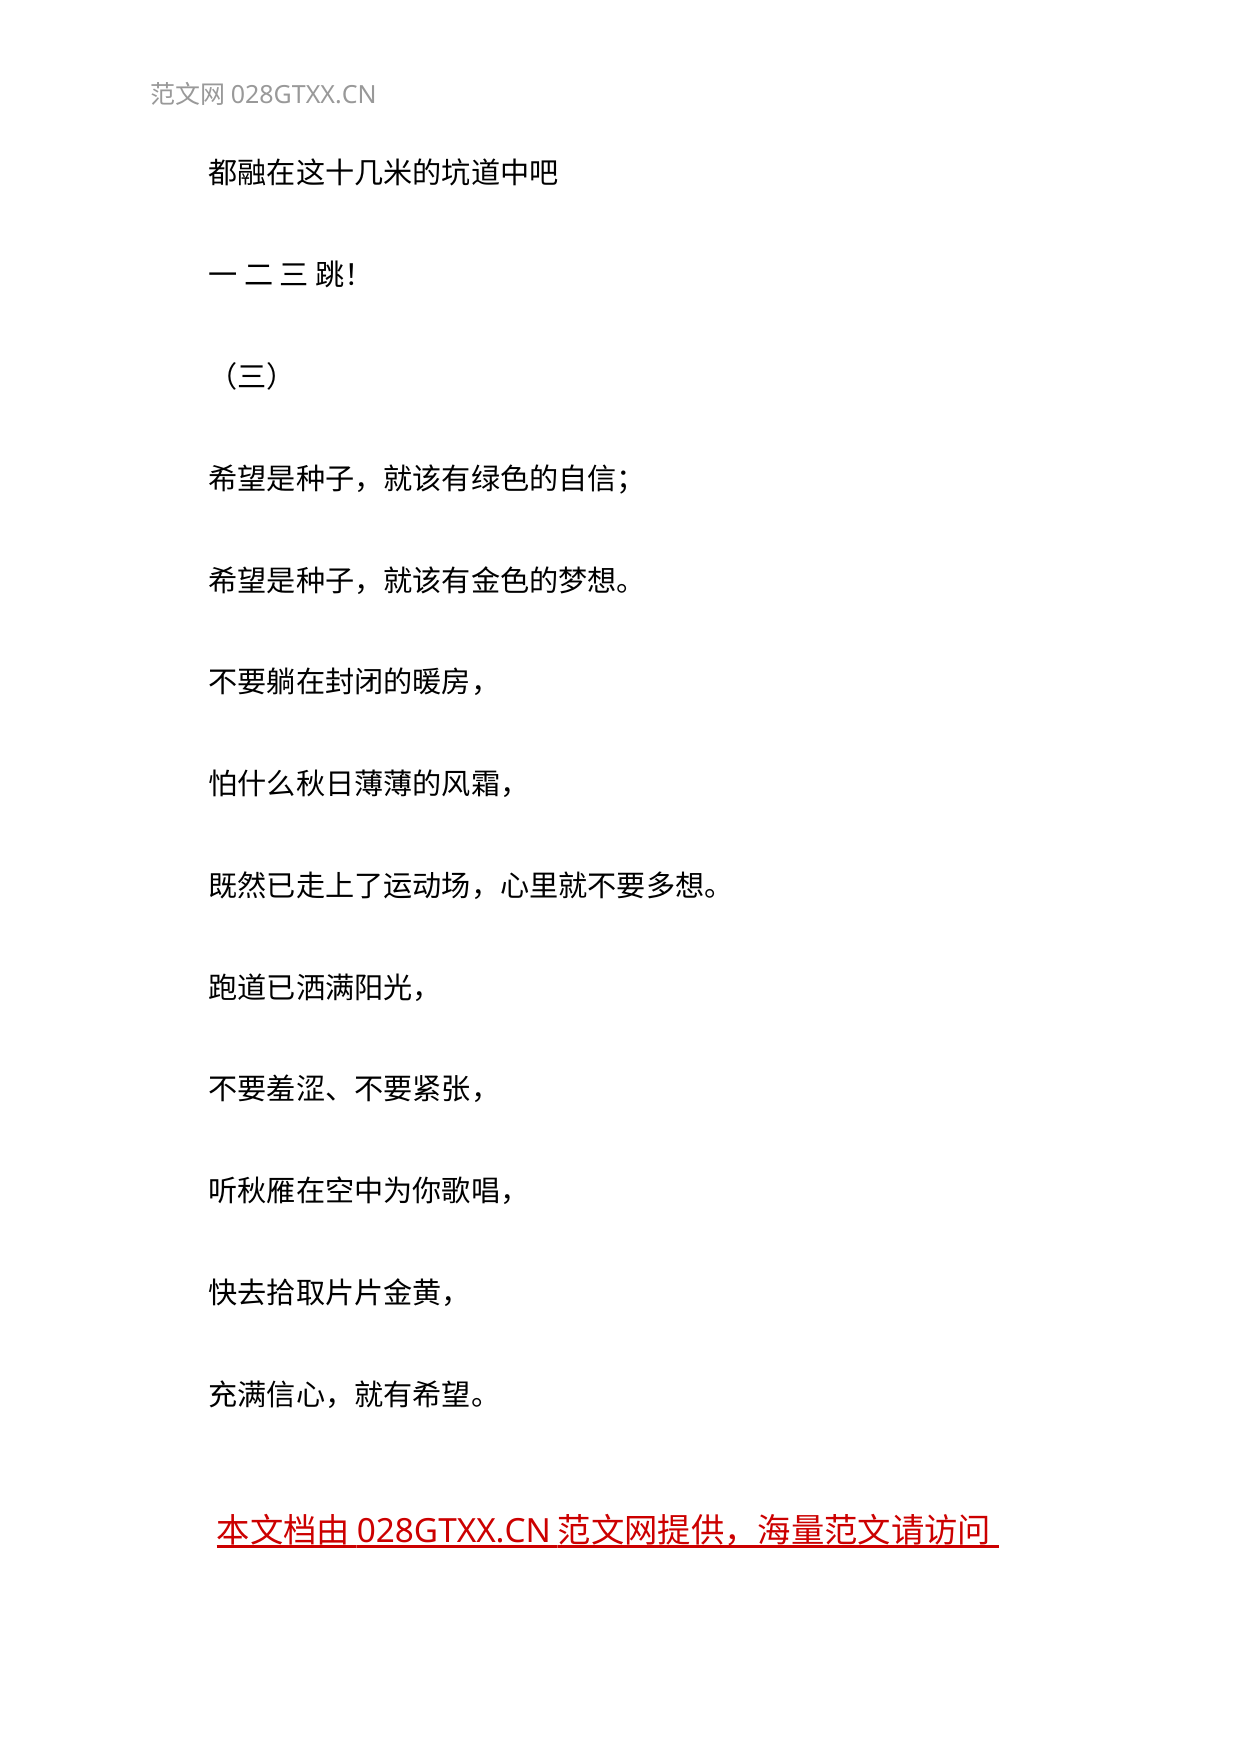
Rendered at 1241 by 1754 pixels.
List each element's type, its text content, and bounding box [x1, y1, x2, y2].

text 希望是种子，就该有绿色的自信； [150, 455, 1090, 498]
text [150, 1504, 1090, 1553]
text 跑道已洒满阳光， [150, 964, 1090, 1006]
text 怕什么秋日薄薄的风霜， [150, 761, 1090, 803]
text 充满信心，就有希望。 [150, 1371, 1090, 1413]
text （三） [150, 353, 1090, 396]
text 既然已走上了运动场，心里就不要多想。 [150, 862, 1090, 905]
text 都融在这十几米的坑道中吧 [150, 150, 1090, 192]
text 不要羞涩、不要紧张， [150, 1066, 1090, 1108]
text 听秋雁在空中为你歌唱， [150, 1168, 1090, 1210]
text 快去拾取片片金黄， [150, 1269, 1090, 1312]
text 不要躺在封闭的暖房， [150, 659, 1090, 701]
text 希望是种子，就该有金色的梦想。 [150, 557, 1090, 599]
text 一 二 三 跳！ [150, 252, 1090, 294]
